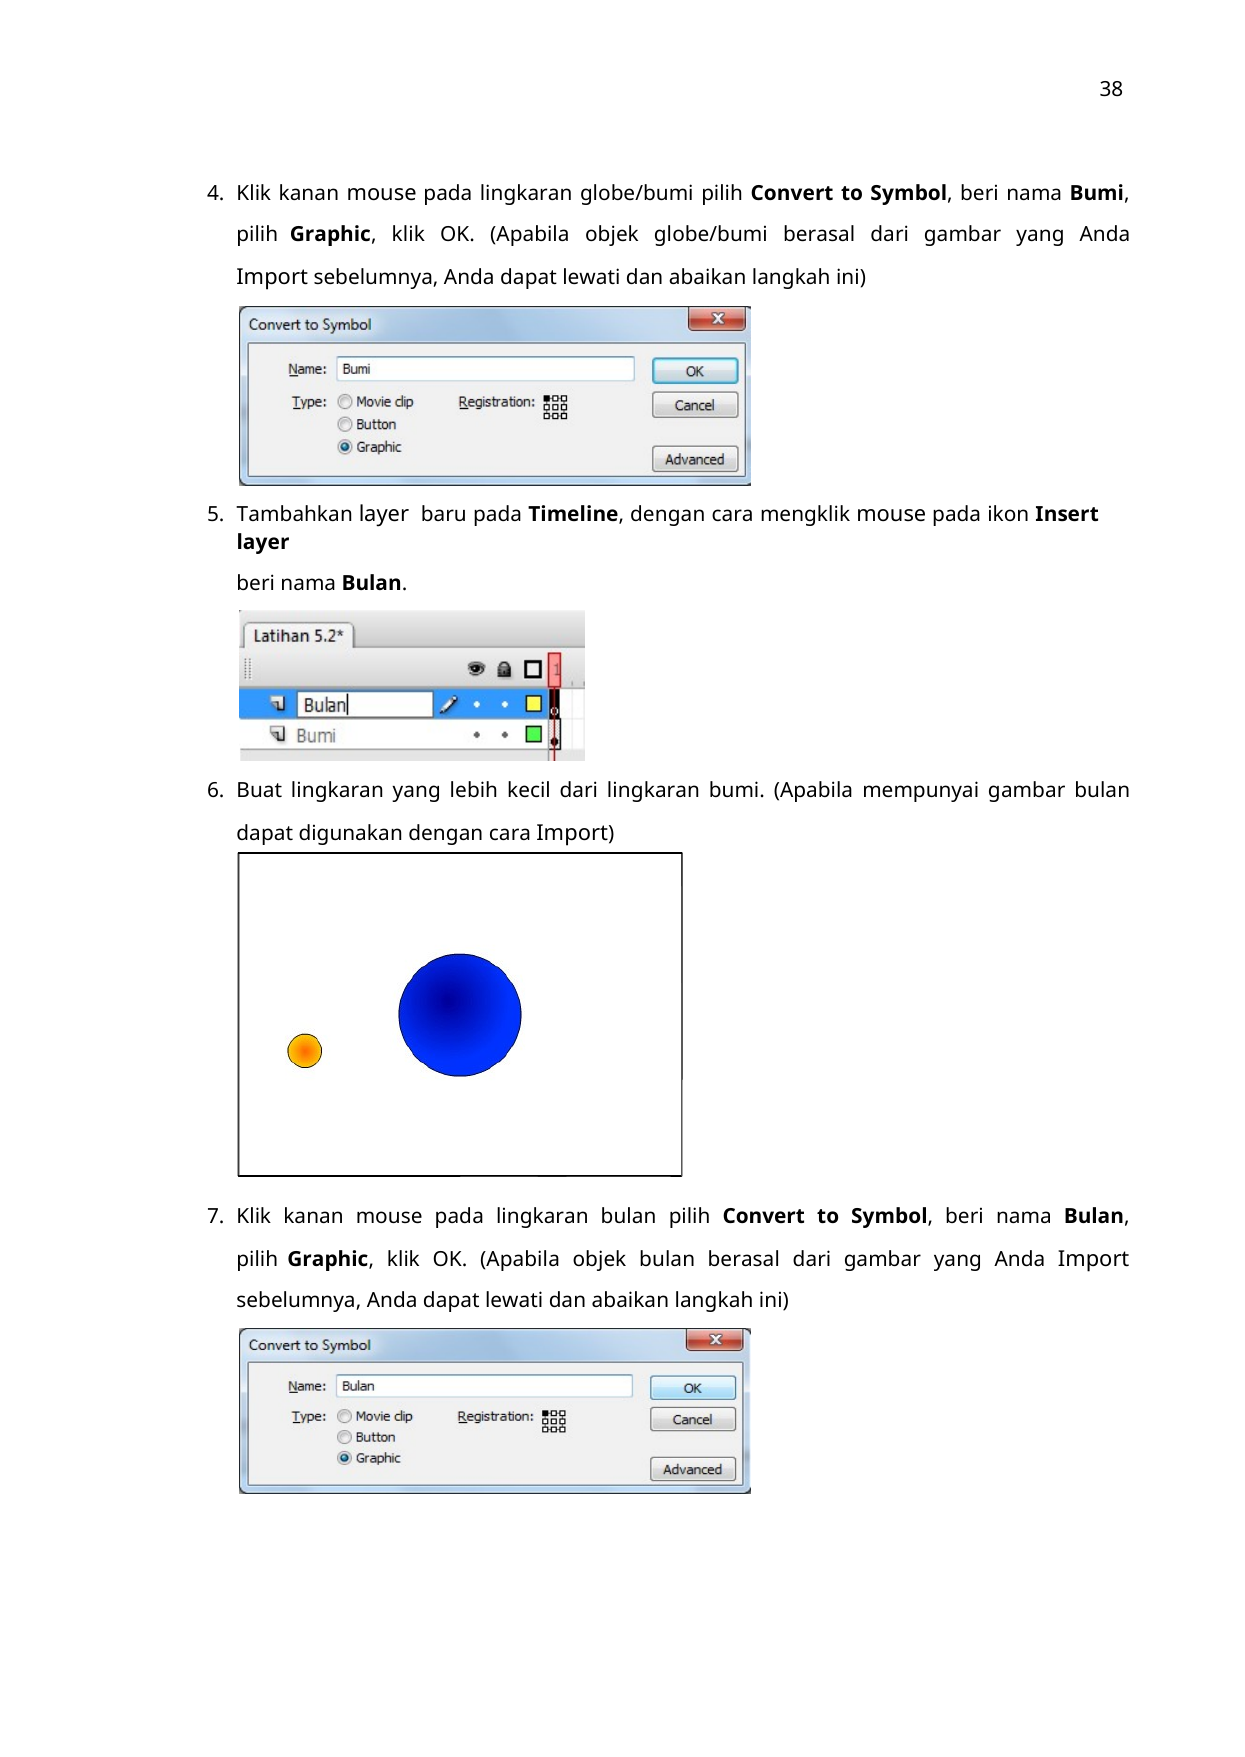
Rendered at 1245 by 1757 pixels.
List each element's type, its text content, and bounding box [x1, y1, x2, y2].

list Klik kanan mouse pada lingkaran globe/bumi pilih Convert to Symbol, beri nama Bumi, pilih Graphic, klik OK. (Apabila objek globe/bumi berasal dari gambar yang Anda Import sebelumnya, Anda dapat lewati dan abaikan langkah ini) [207, 177, 1130, 291]
text beri nama Bulan. [236, 568, 1141, 597]
list Klik kanan mouse pada lingkaran bulan pilih Convert to Symbol, beri nama Bulan, pilih Graphic, klik OK. (Apabila objek bulan berasal dari gambar yang Anda Import sebelumnya, Anda dapat lewati dan abaikan langkah ini) [207, 1201, 1130, 1313]
list Buat lingkaran yang lebih kecil dari lingkaran bumi. (Apabila mempunyai gambar bulan dapat digunakan dengan cara Import) [207, 775, 1130, 846]
picture [240, 854, 680, 1175]
picture [239, 306, 751, 486]
picture [239, 1328, 751, 1494]
list Tambahkan layer baru pada Timeline, dengan cara mengklik mouse pada ikon Insert layer [207, 498, 1141, 556]
picture [239, 610, 585, 761]
